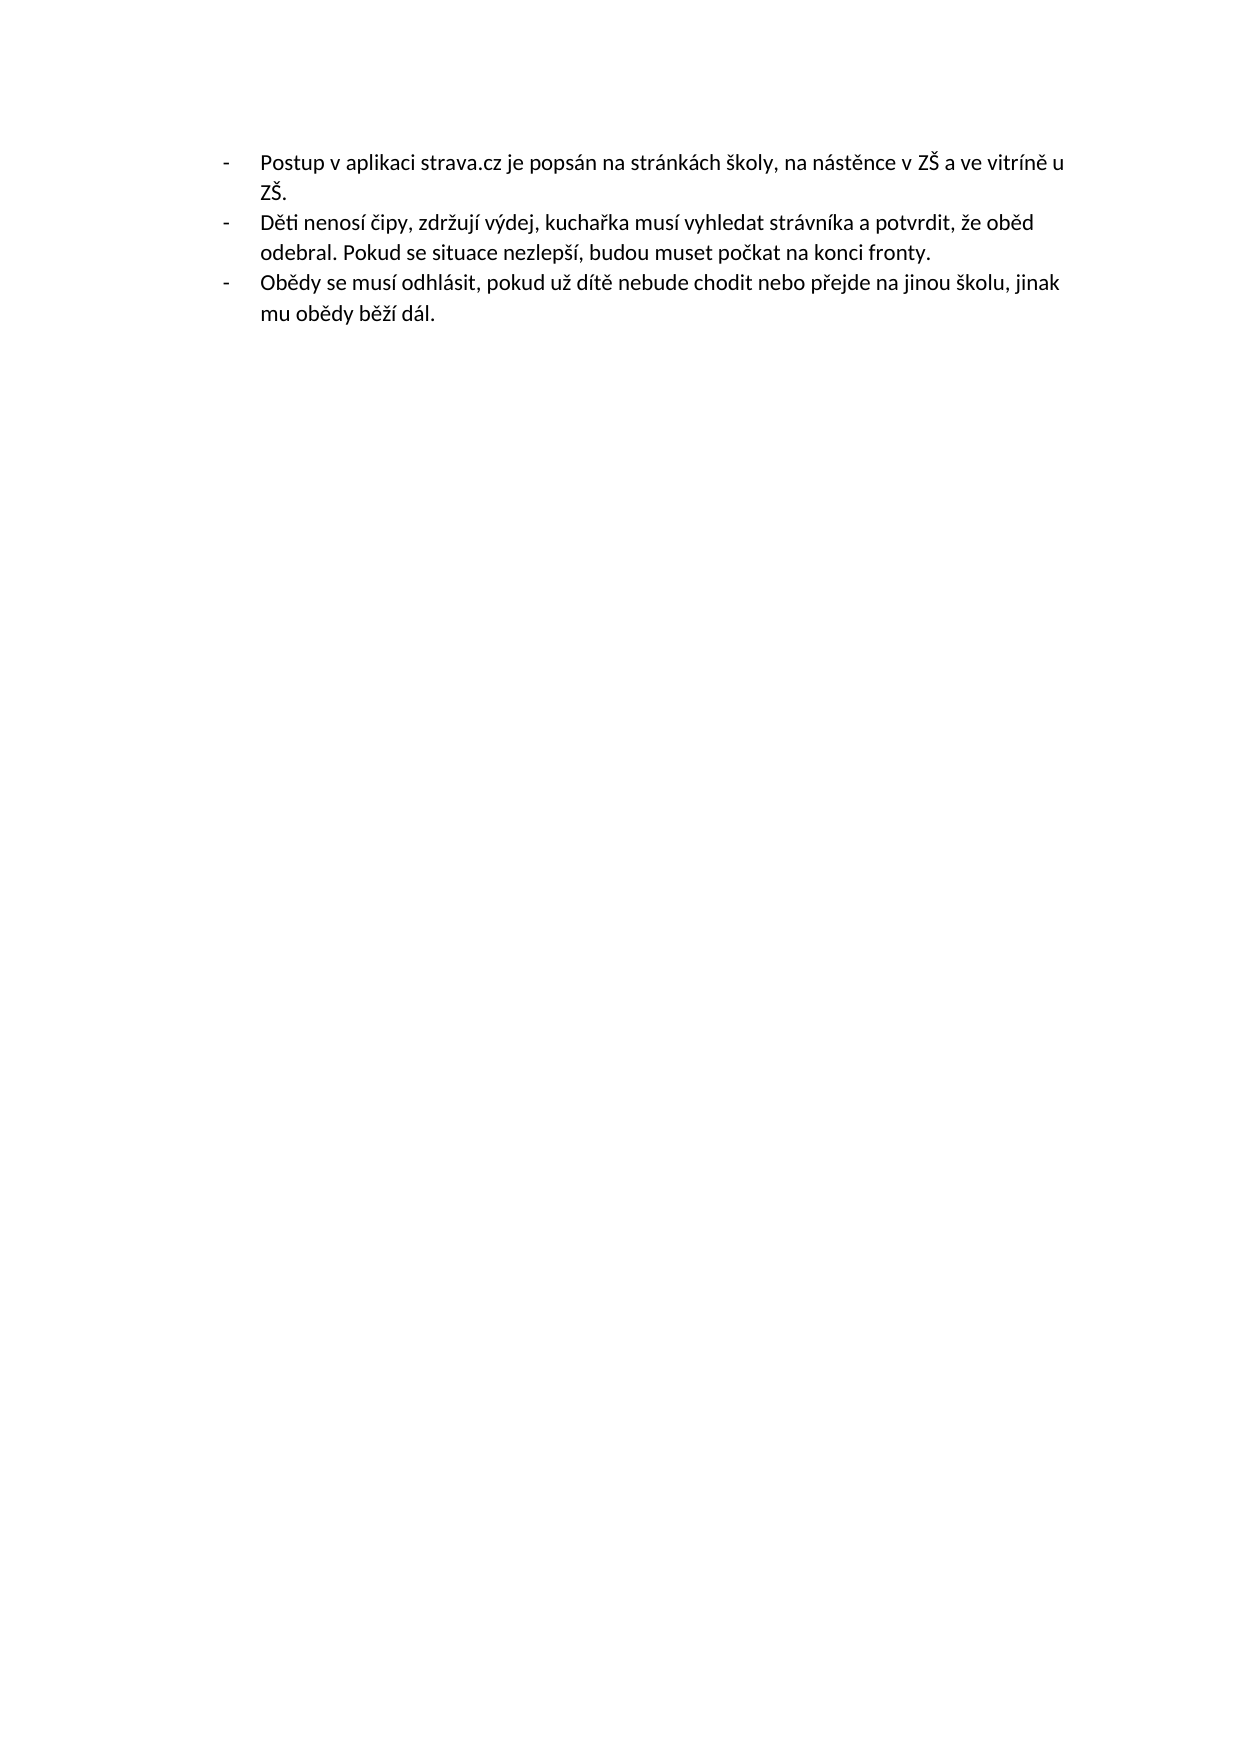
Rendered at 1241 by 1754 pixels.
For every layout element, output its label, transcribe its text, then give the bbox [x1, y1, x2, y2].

list Děti nenosí čipy, zdržují výdej, kuchařka musí vyhledat strávníka a potvrdit, že oběd odebral. Pokud se situace nezlepší, budou muset počkat na konci fronty. [223, 208, 1093, 266]
list Postup v aplikaci strava.cz je popsán na stránkách školy, na nástěnce v ZŠ a ve vitríně u ZŠ. [223, 148, 1093, 206]
list Obědy se musí odhlásit, pokud už dítě nebude chodit nebo přejde na jinou školu, jinak mu obědy běží dál. [223, 268, 1093, 327]
